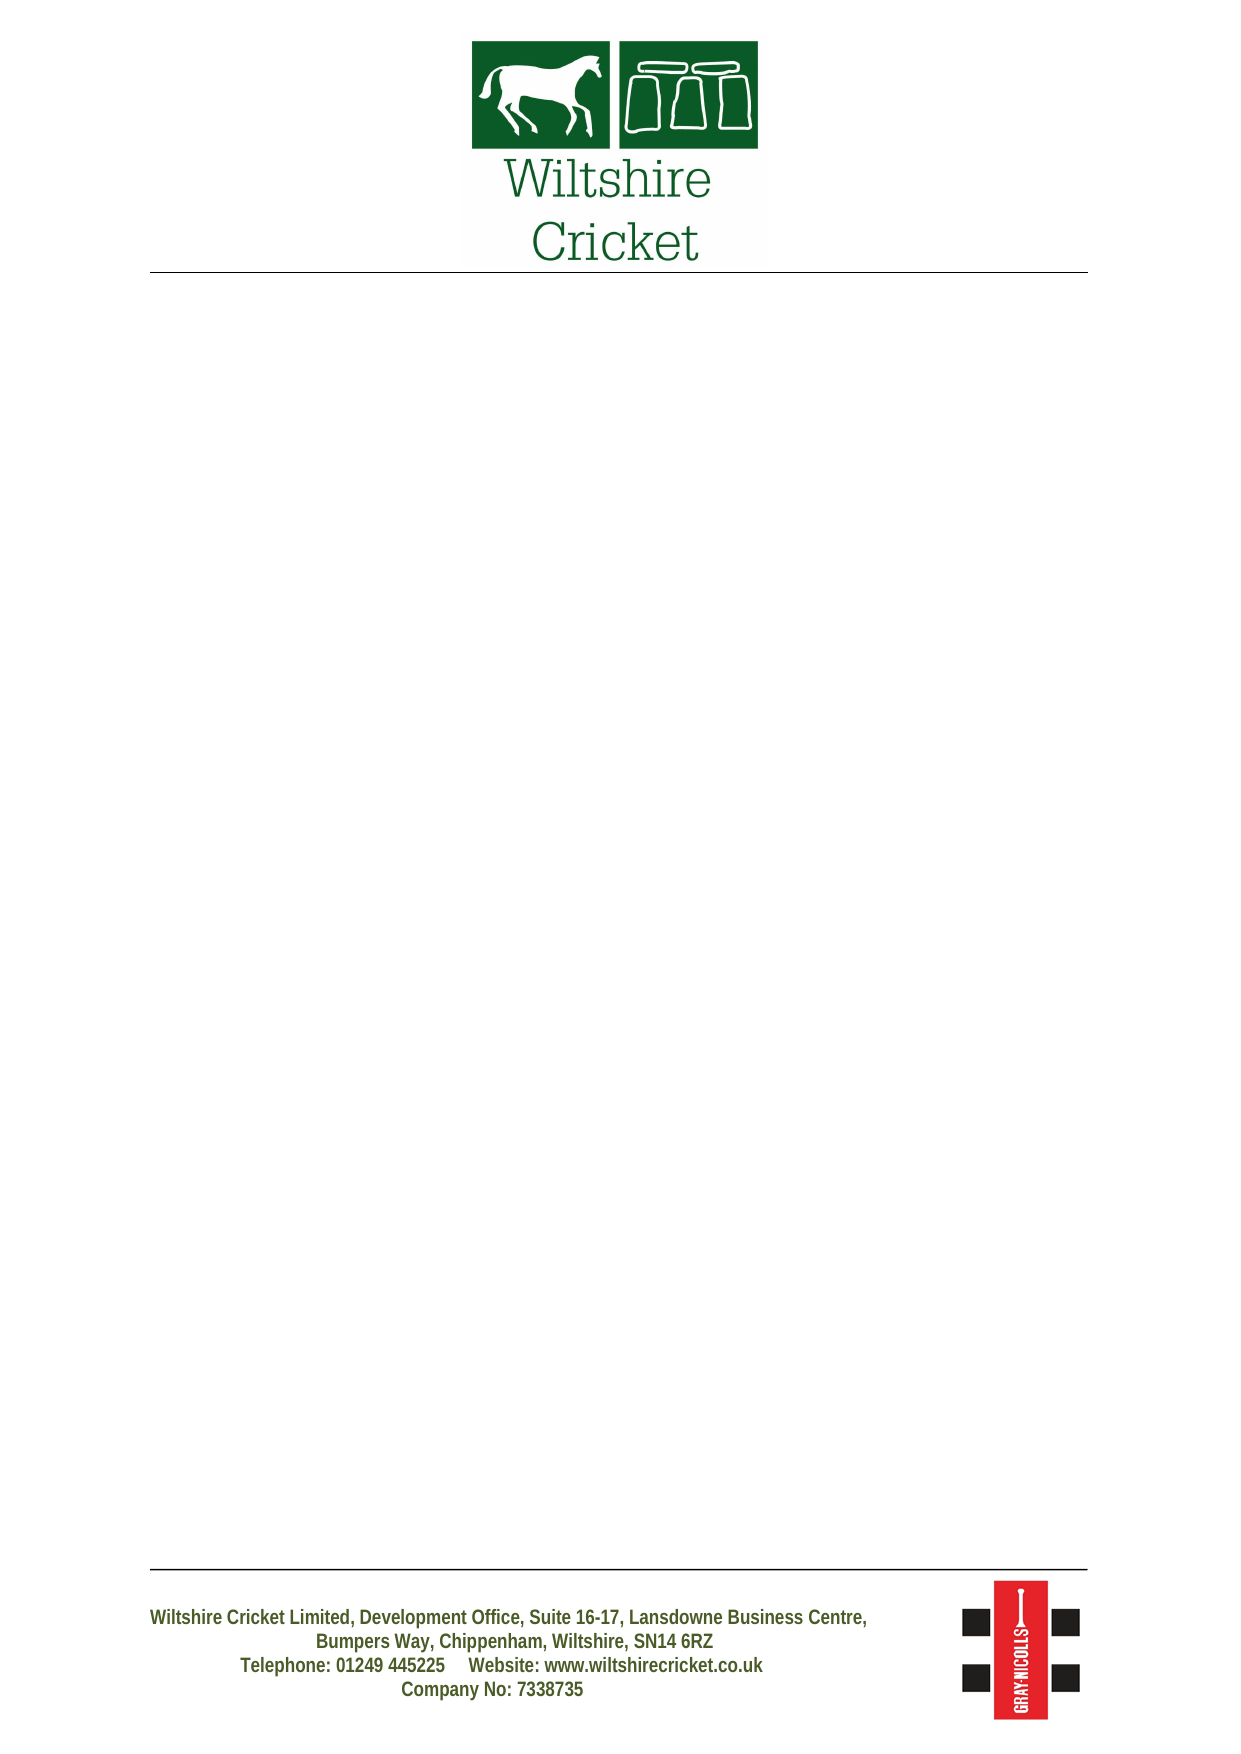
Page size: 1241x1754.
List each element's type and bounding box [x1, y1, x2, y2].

picture [956, 1571, 1086, 1725]
picture [461, 32, 769, 268]
